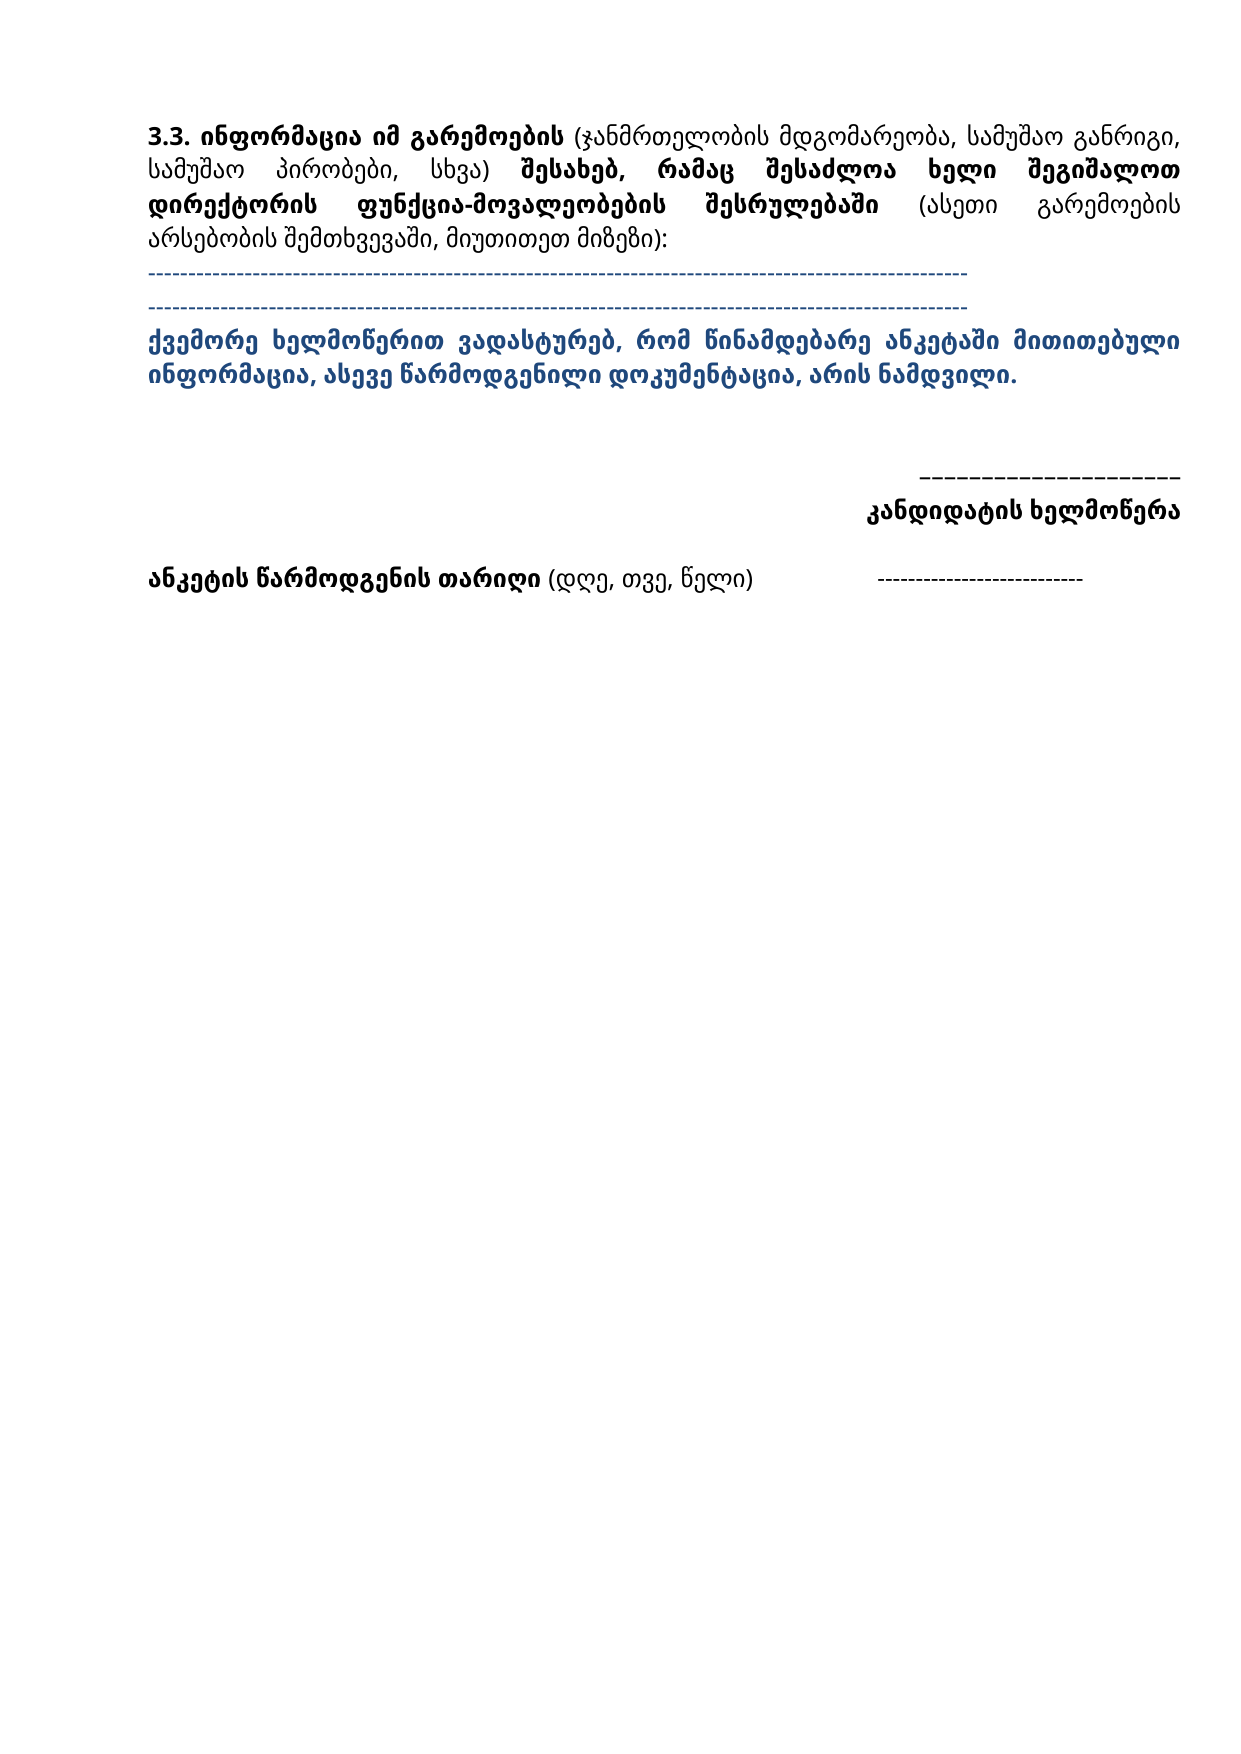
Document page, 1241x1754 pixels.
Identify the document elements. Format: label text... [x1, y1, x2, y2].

text ––––––––––––––––––––– [148, 459, 1181, 493]
text 3.3. ინფორმაცია იმ გარემოების (ჯანმრთელობის მდგომარეობა, სამუშაო განრიგი, სამუშაო პირობები, სხვა) შესახებ, რამაც შესაძლოა ხელი შეგიშალოთ დირექტორის ფუნქცია-მოვალეობების შესრულებაში (ასეთი გარემოების არსებობის შემთხვევაში, მიუთითეთ მიზეზი): [148, 118, 1181, 254]
text ანკეტის წარმოდგენის თარიღი (დღე, თვე, წელი) --------------------------- [148, 561, 1181, 595]
text კანდიდატის ხელმოწერა [148, 493, 1181, 527]
text ქვემორე ხელმოწერით ვადასტურებ, რომ წინამდებარე ანკეტაში მითითებული ინფორმაცია, ასევე წარმოდგენილი დოკუმენტაცია, არის ნამდვილი. [148, 322, 1181, 391]
text ------------------------------------------------------------------------------------------------------ [148, 254, 1181, 288]
text ------------------------------------------------------------------------------------------------------ [148, 288, 1181, 322]
